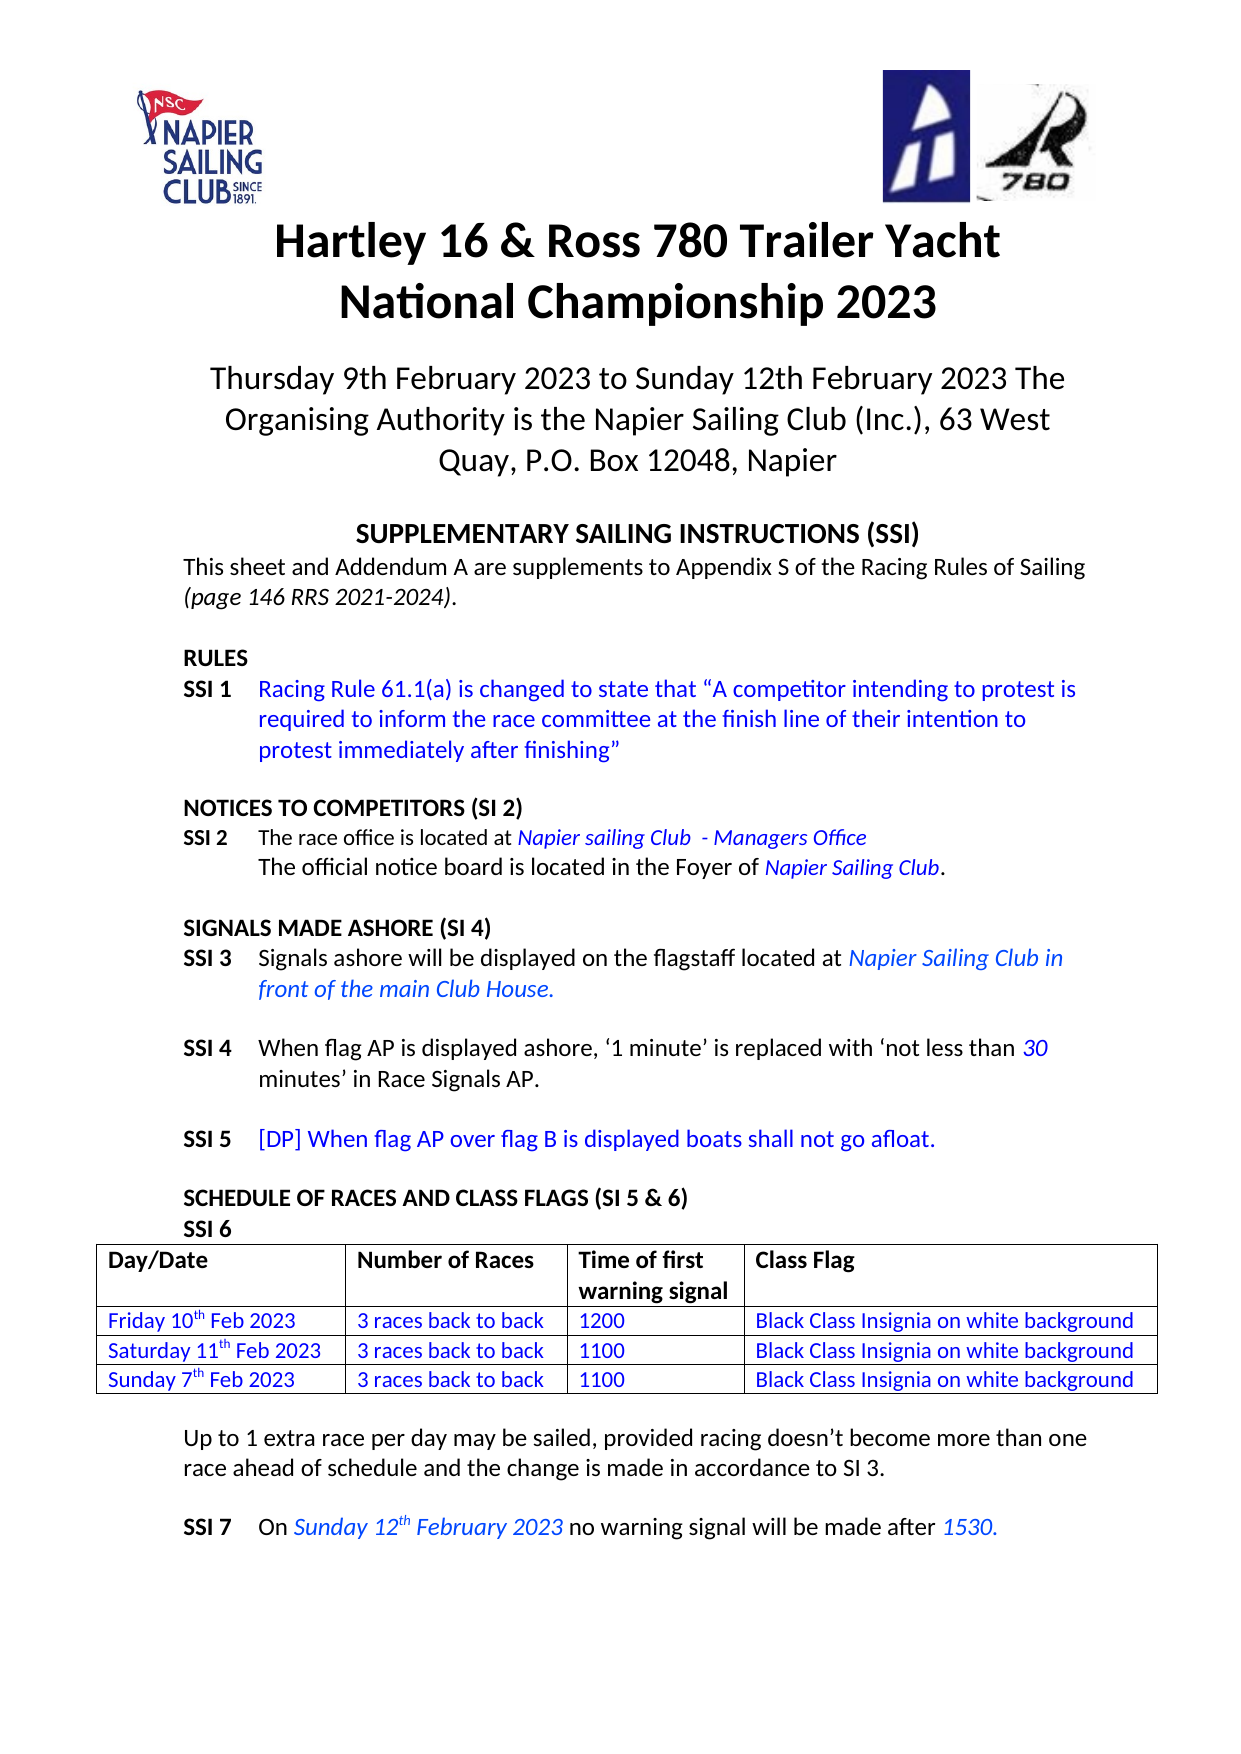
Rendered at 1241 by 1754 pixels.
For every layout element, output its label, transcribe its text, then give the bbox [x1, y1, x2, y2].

table_cell Saturday 11th Feb 2023 [97, 1336, 345, 1364]
table_cell 1200 [568, 1307, 744, 1335]
text SSI 5 [DP] When flag AP over flag B is displayed boats shall not go afloat. [183, 1123, 1092, 1153]
table_cell Black Class Insignia on white background [745, 1365, 1157, 1393]
text Hartley 16 & Ross 780 Trailer Yacht National Championship 2023 [183, 209, 1092, 331]
table_header Time of first warning signal [568, 1245, 744, 1306]
text SSI 7 On Sunday 12th February 2023 no warning signal will be made after 1530. [183, 1511, 1092, 1541]
table_header Class Flag [745, 1245, 1157, 1306]
table_cell 3 races back to back [346, 1336, 567, 1364]
text SSI 4 When flag AP is displayed ashore, ‘1 minute’ is replaced with ‘not less than 30 minutes’ in Race Signals AP. [183, 1033, 1092, 1094]
table_cell 1100 [568, 1365, 744, 1393]
text RULES [183, 642, 1092, 673]
text SSI 2 The race office is located at Napier sailing Club - Managers Office [183, 823, 1092, 851]
text SCHEDULE OF RACES AND CLASS FLAGS (SI 5 & 6) [183, 1182, 1092, 1213]
text SSI 3 Signals ashore will be displayed on the flagstaff located at Napier Sailing Club in front of the main Club House. [183, 942, 1092, 1003]
table_cell Black Class Insignia on white background [745, 1307, 1157, 1335]
text NOTICES TO COMPETITORS (SI 2) [183, 792, 1092, 823]
picture [882, 70, 971, 204]
text SSI 1 Racing Rule 61.1(a) is changed to state that “A competitor intending to protest is required to inform the race committee at the finish line of their intention to protest immediately after finishing” [183, 673, 1092, 764]
table_header Number of Races [346, 1245, 567, 1306]
text SSI 6 [183, 1213, 1092, 1243]
table_header Day/Date [97, 1245, 345, 1306]
text SUPPLEMENTARY SAILING INSTRUCTIONS (SSI) [183, 515, 1092, 551]
text Up to 1 extra race per day may be sailed, provided racing doesn’t become more than one race ahead of schedule and the change is made in accordance to SI 3. [183, 1422, 1092, 1483]
picture [132, 73, 280, 221]
table_cell Sunday 7th Feb 2023 [97, 1365, 345, 1393]
table_cell Friday 10th Feb 2023 [97, 1307, 345, 1335]
table_cell 3 races back to back [346, 1365, 567, 1393]
text This sheet and Addendum A are supplements to Appendix S of the Racing Rules of Sailing (page 146 RRS 2021-2024). [183, 551, 1092, 612]
table_cell 3 races back to back [346, 1307, 567, 1335]
table_cell Black Class Insignia on white background [745, 1336, 1157, 1364]
table_cell 1100 [568, 1336, 744, 1364]
text The official notice board is located in the Foyer of Napier Sailing Club. [183, 851, 1092, 881]
text Thursday 9th February 2023 to Sunday 12th February 2023 The Organising Authority is the Napier Sailing Club (Inc.), 63 West Quay, P.O. Box 12048, Napier [183, 357, 1092, 479]
text SIGNALS MADE ASHORE (SI 4) [183, 912, 1092, 942]
